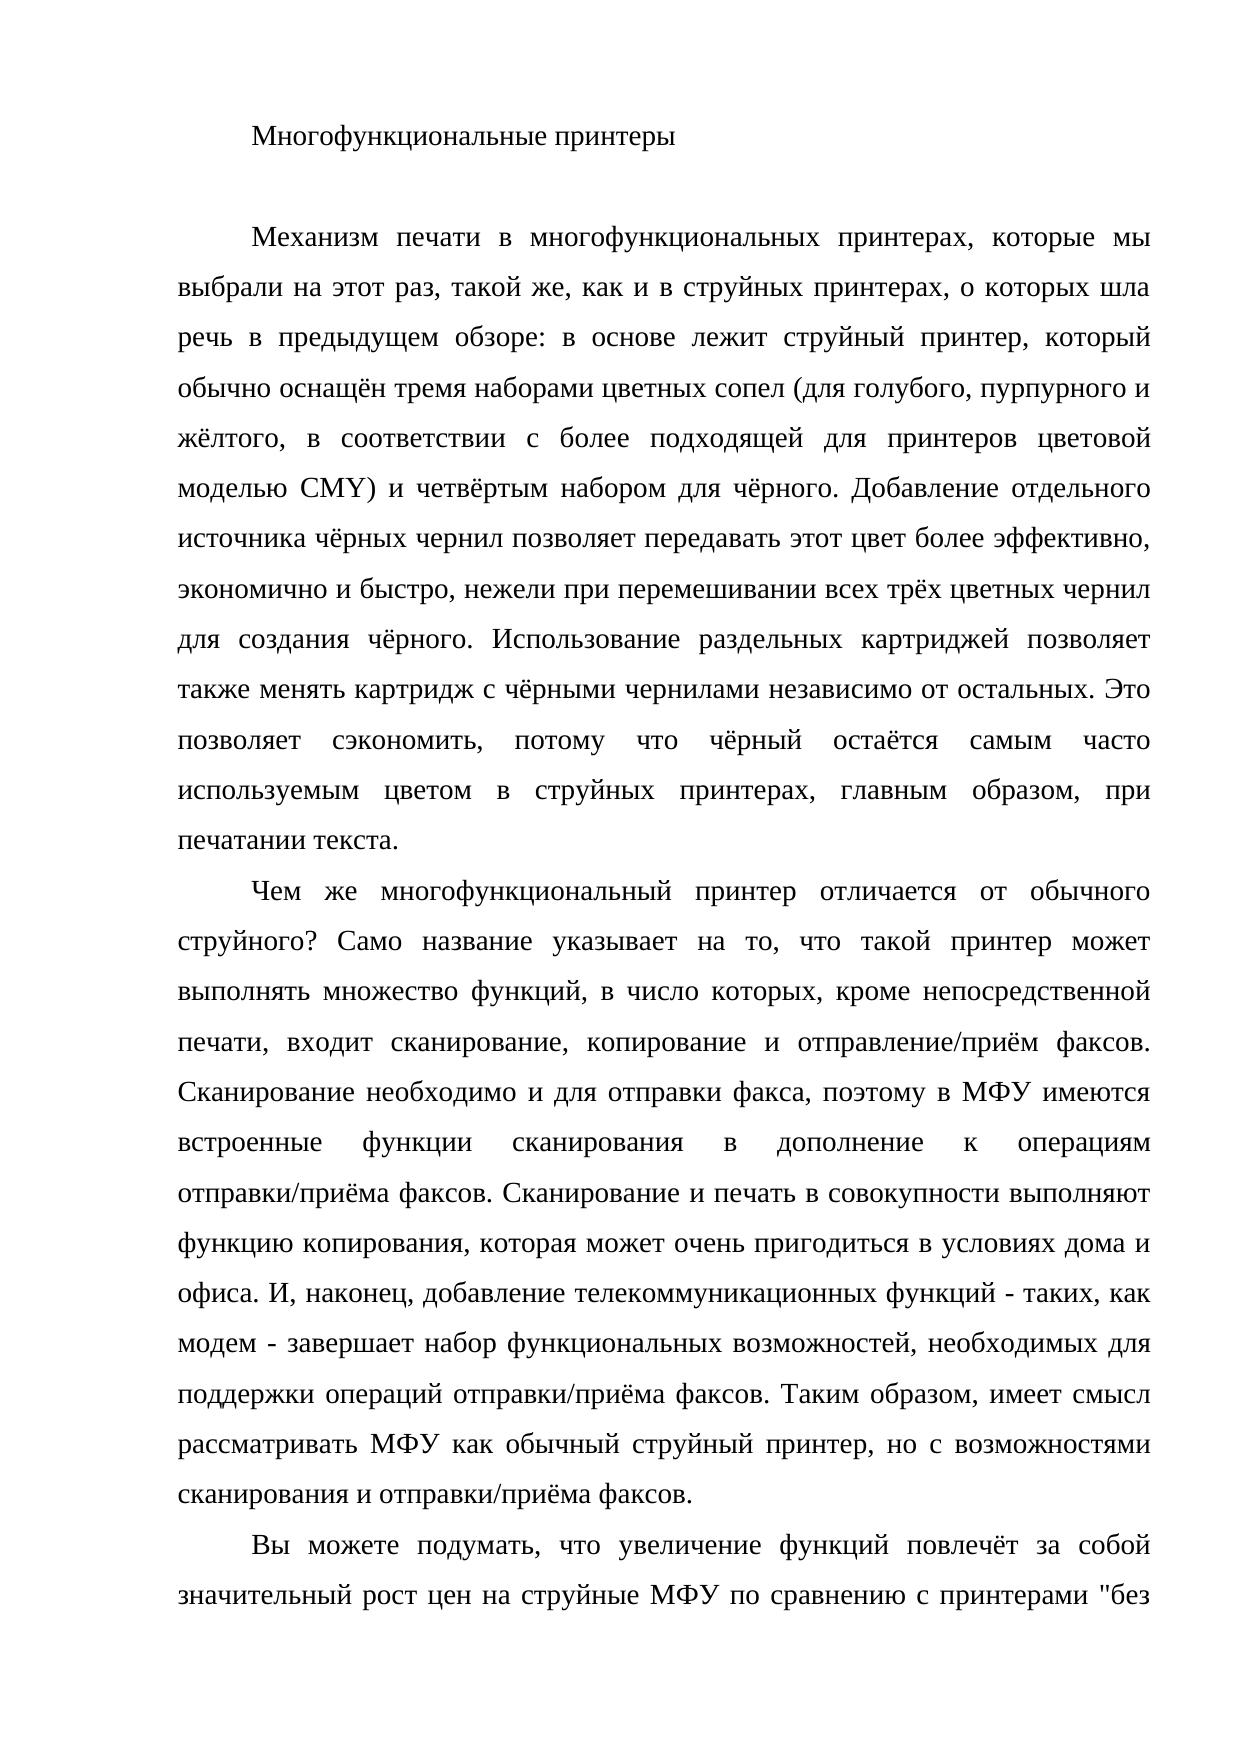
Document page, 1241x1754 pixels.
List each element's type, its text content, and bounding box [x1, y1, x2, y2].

subtitle Многофункциональные принтеры [177, 118, 1152, 152]
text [177, 1527, 1152, 1611]
text Чем же многофункциональный принтер отличается от обычного струйного? Само название указывает на то, что такой принтер может выполнять множество функций, в число которых, кроме непосредственной печати, входит сканирование, копирование и отправление/приём факсов. Сканирование необходимо и для отправки факса, поэтому в МФУ имеются встроенные функции сканирования в дополнение к операциям отправки/приёма факсов. Сканирование и печать в совокупности выполняют функцию копирования, которая может очень пригодиться в условиях дома и офиса. И, наконец, добавление телекоммуникационных функций - таких, как модем - завершает набор функциональных возможностей, необходимых для поддержки операций отправки/приёма факсов. Таким образом, имеет смысл рассматривать МФУ как обычный струйный принтер, но с возможностями сканирования и отправки/приёма факсов. [177, 873, 1152, 1510]
text Механизм печати в многофункциональных принтерах, которые мы выбрали на этот раз, такой же, как и в струйных принтерах, о которых шла речь в предыдущем обзоре: в основе лежит струйный принтер, который обычно оснащён тремя наборами цветных сопел (для голубого, пурпурного и жёлтого, в соответствии с более подходящей для принтеров цветовой моделью CMY) и четвёртым набором для чёрного. Добавление отдельного источника чёрных чернил позволяет передавать этот цвет более эффективно, экономично и быстро, нежели при перемешивании всех трёх цветных чернил для создания чёрного. Использование раздельных картриджей позволяет также менять картридж с чёрными чернилами независимо от остальных. Это позволяет сэкономить, потому что чёрный остаётся самым часто используемым цветом в струйных принтерах, главным образом, при печатании текста. [177, 219, 1152, 856]
